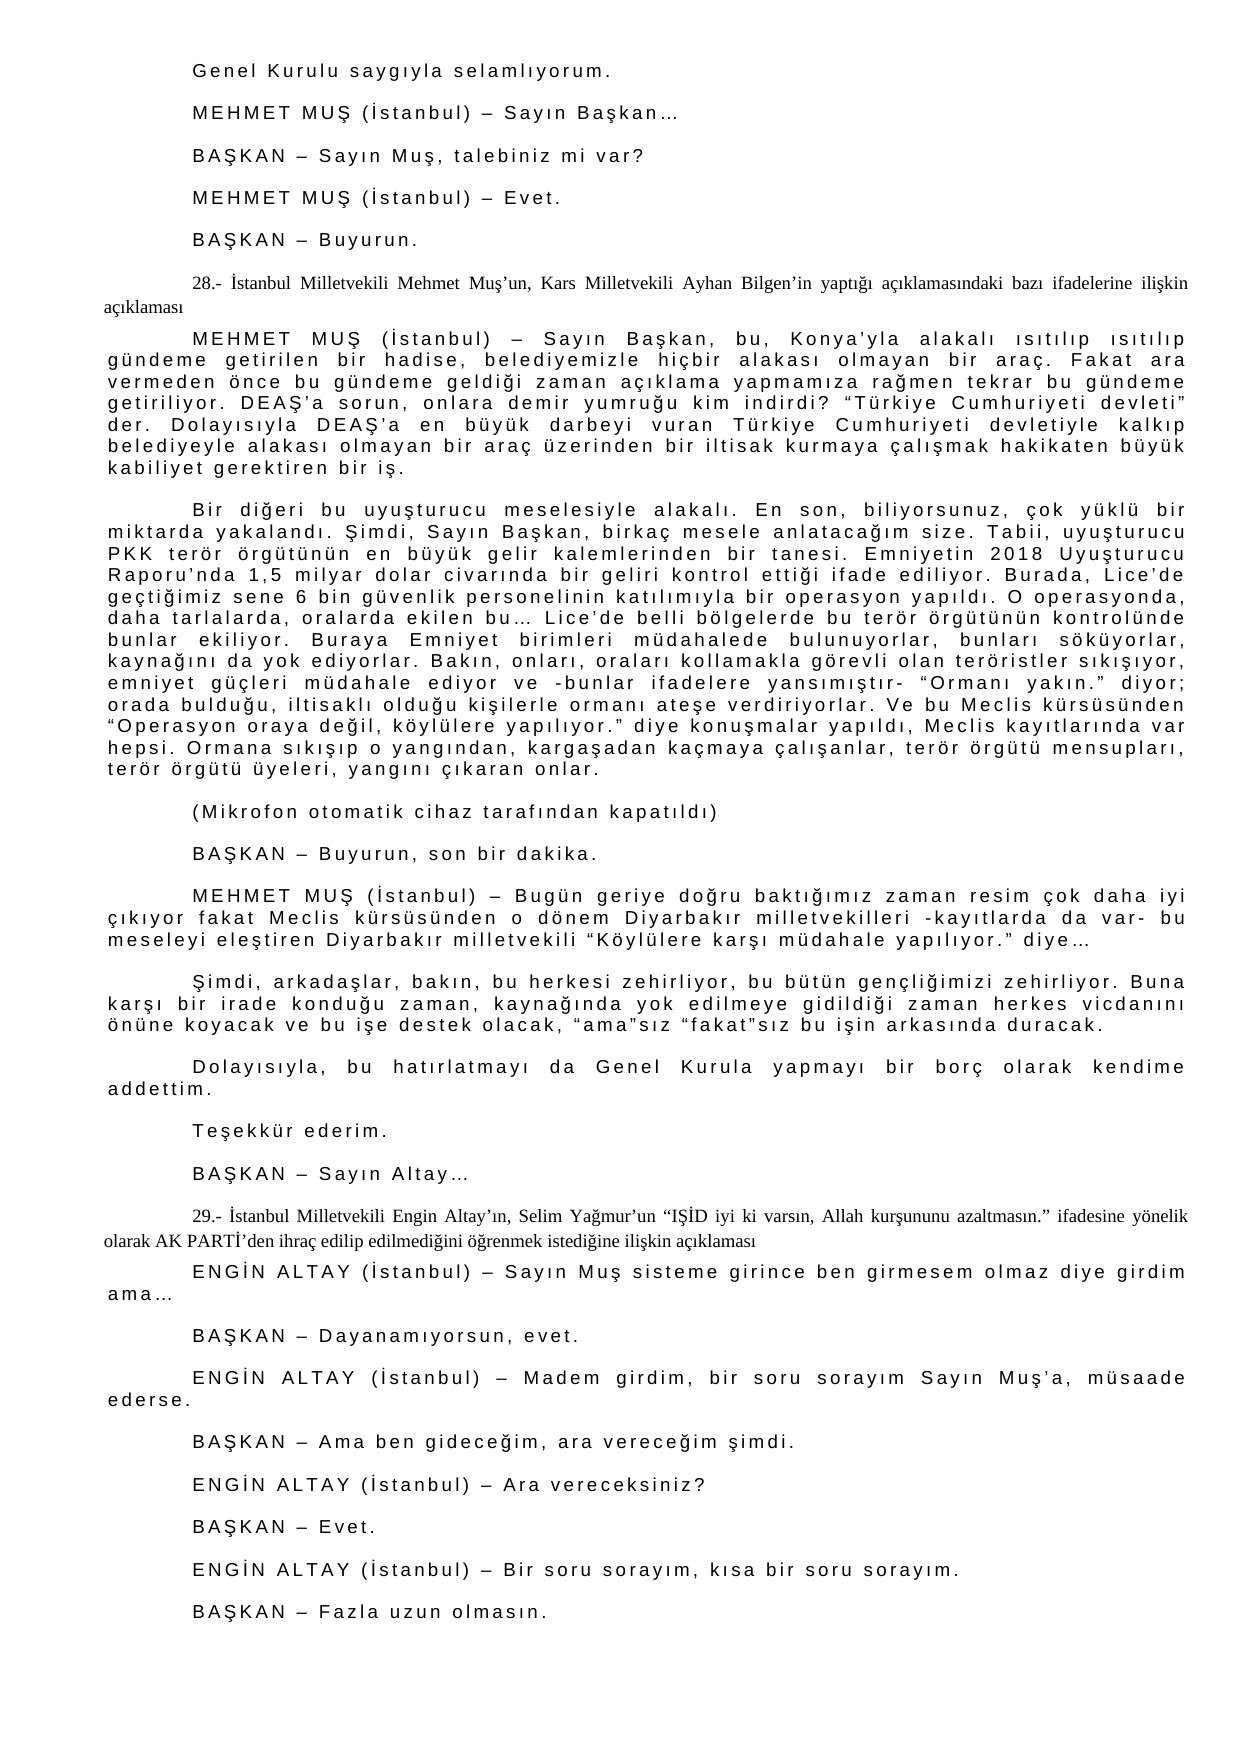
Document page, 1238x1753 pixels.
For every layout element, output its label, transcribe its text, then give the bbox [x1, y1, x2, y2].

text MEHMET MUŞ (İstanbul) – Sayın Başkan, bu, Konya’yla alakalı ısıtılıp ısıtılıp gündeme getirilen bir hadise, belediyemizle hiçbir alakası olmayan bir araç. Fakat ara vermeden önce bu gündeme geldiği zaman açıklama yapmamıza rağmen tekrar bu gündeme getiriliyor. DEAŞ’a sorun, onlara demir yumruğu kim indirdi? “Türkiye Cumhuriyeti devleti” der. Dolayısıyla DEAŞ’a en büyük darbeyi vuran Türkiye Cumhuriyeti devletiyle kalkıp belediyeyle alakası olmayan bir araç üzerinden bir iltisak kurmaya çalışmak hakikaten büyük kabiliyet gerektiren bir iş. [108, 327, 1186, 478]
text 28.- İstanbul Milletvekili Mehmet Muş’un, Kars Milletvekili Ayhan Bilgen’in yaptığı açıklamasındaki bazı ifadelerine ilişkin açıklaması [103, 272, 1190, 318]
text BAŞKAN – Sayın Muş, talebiniz mi var? [108, 144, 1186, 166]
text ENGİN ALTAY (İstanbul) – Ara vereceksiniz? [108, 1473, 1186, 1495]
text MEHMET MUŞ (İstanbul) – Bugün geriye doğru baktığımız zaman resim çok daha iyi çıkıyor fakat Meclis kürsüsünden o dönem Diyarbakır milletvekilleri -kayıtlarda da var- bu meseleyi eleştiren Diyarbakır milletvekili “Köylülere karşı müdahale yapılıyor.” diye… [108, 885, 1186, 950]
text BAŞKAN – Fazla uzun olmasın. [108, 1601, 1186, 1622]
text Bir diğeri bu uyuşturucu meselesiyle alakalı. En son, biliyorsunuz, çok yüklü bir miktarda yakalandı. Şimdi, Sayın Başkan, birkaç mesele anlatacağım size. Tabii, uyuşturucu PKK terör örgütünün en büyük gelir kalemlerinden bir tanesi. Emniyetin 2018 Uyuşturucu Raporu’nda 1,5 milyar dolar civarında bir geliri kontrol ettiği ifade ediliyor. Burada, Lice’de geçtiğimiz sene 6 bin güvenlik personelinin katılımıyla bir operasyon yapıldı. O operasyonda, daha tarlalarda, oralarda ekilen bu… Lice’de belli bölgelerde bu terör örgütünün kontrolünde bunlar ekiliyor. Buraya Emniyet birimleri müdahalede bulunuyorlar, bunları söküyorlar, kaynağını da yok ediyorlar. Bakın, onları, oraları kollamakla görevli olan teröristler sıkışıyor, emniyet güçleri müdahale ediyor ve -bunlar ifadelere yansımıştır- “Ormanı yakın.” diyor; orada bulduğu, iltisaklı olduğu kişilerle ormanı ateşe verdiriyorlar. Ve bu Meclis kürsüsünden “Operasyon oraya değil, köylülere yapılıyor.” diye konuşmalar yapıldı, Meclis kayıtlarında var hepsi. Ormana sıkışıp o yangından, kargaşadan kaçmaya çalışanlar, terör örgütü mensupları, terör örgütü üyeleri, yangını çıkaran onlar. [108, 499, 1186, 779]
text BAŞKAN – Buyurun. [108, 229, 1186, 251]
text BAŞKAN – Sayın Altay… [108, 1163, 1186, 1184]
text Teşekkür ederim. [108, 1120, 1186, 1142]
text ENGİN ALTAY (İstanbul) – Madem girdim, bir soru sorayım Sayın Muş’a, müsaade ederse. [108, 1367, 1186, 1410]
text BAŞKAN – Buyurun, son bir dakika. [108, 843, 1186, 864]
text Genel Kurulu saygıyla selamlıyorum. [108, 60, 1186, 81]
text BAŞKAN – Ama ben gideceğim, ara vereceğim şimdi. [108, 1431, 1186, 1453]
text Şimdi, arkadaşlar, bakın, bu herkesi zehirliyor, bu bütün gençliğimizi zehirliyor. Buna karşı bir irade konduğu zaman, kaynağında yok edilmeye gidildiği zaman herkes vicdanını önüne koyacak ve bu işe destek olacak, “ama”sız “fakat”sız bu işin arkasında duracak. [108, 971, 1186, 1035]
text 29.- İstanbul Milletvekili Engin Altay’ın, Selim Yağmur’un “IŞİD iyi ki varsın, Allah kurşununu azaltmasın.” ifadesine yönelik olarak AK PARTİ’den ihraç edilip edilmediğini öğrenmek istediğine ilişkin açıklaması [103, 1205, 1190, 1251]
text Dolayısıyla, bu hatırlatmayı da Genel Kurula yapmayı bir borç olarak kendime addettim. [108, 1056, 1186, 1099]
text BAŞKAN – Dayanamıyorsun, evet. [108, 1325, 1186, 1346]
text ENGİN ALTAY (İstanbul) – Bir soru sorayım, kısa bir soru sorayım. [108, 1558, 1186, 1580]
text MEHMET MUŞ (İstanbul) – Sayın Başkan… [108, 102, 1186, 124]
text ENGİN ALTAY (İstanbul) – Sayın Muş sisteme girince ben girmesem olmaz diye girdim ama… [108, 1261, 1186, 1304]
text BAŞKAN – Evet. [108, 1516, 1186, 1537]
text (Mikrofon otomatik cihaz tarafından kapatıldı) [108, 800, 1186, 822]
text MEHMET MUŞ (İstanbul) – Evet. [108, 187, 1186, 208]
